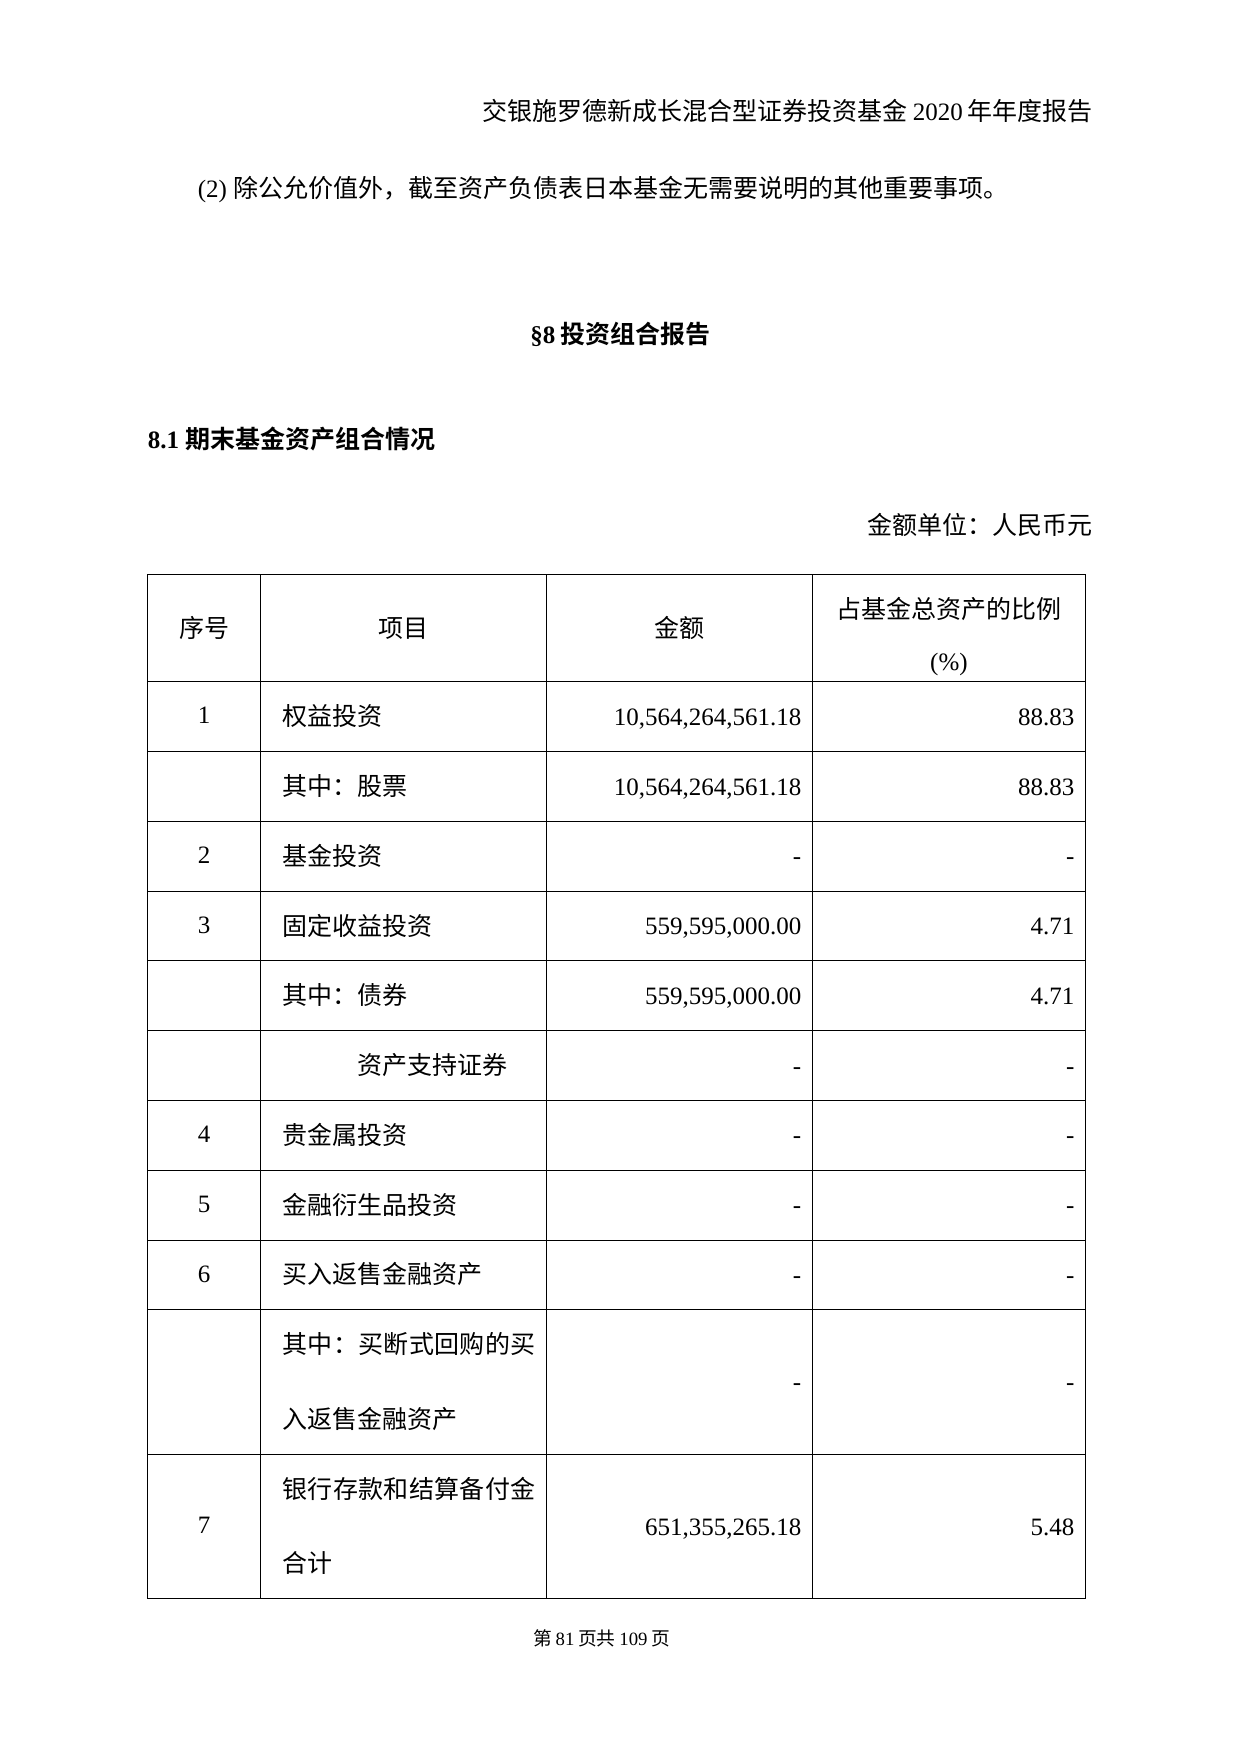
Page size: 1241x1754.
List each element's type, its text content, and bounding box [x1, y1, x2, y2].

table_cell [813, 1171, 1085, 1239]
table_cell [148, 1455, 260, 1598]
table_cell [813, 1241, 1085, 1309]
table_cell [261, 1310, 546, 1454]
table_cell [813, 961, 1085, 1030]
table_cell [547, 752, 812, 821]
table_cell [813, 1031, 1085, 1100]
text 金额单位：人民币元 [149, 491, 1092, 556]
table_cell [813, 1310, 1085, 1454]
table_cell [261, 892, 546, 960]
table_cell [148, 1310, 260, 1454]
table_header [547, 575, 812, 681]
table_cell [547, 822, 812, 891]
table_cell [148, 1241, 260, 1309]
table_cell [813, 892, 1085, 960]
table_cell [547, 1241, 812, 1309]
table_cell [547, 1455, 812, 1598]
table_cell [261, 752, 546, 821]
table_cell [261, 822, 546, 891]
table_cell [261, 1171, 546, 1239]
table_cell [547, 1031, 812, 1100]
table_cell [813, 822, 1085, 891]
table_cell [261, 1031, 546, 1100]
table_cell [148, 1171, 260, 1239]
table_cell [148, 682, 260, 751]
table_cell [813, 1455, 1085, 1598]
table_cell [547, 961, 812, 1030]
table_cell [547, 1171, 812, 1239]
text (2) 除公允价值外，截至资产负债表日本基金无需要说明的其他重要事项。 [148, 154, 1092, 219]
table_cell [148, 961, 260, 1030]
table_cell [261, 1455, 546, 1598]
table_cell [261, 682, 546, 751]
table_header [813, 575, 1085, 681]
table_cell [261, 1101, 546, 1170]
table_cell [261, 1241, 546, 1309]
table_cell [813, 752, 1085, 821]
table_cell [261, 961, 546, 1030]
subtitle 8.1 期末基金资产组合情况 [148, 405, 1092, 470]
subtitle §8投资组合报告 [148, 300, 1092, 365]
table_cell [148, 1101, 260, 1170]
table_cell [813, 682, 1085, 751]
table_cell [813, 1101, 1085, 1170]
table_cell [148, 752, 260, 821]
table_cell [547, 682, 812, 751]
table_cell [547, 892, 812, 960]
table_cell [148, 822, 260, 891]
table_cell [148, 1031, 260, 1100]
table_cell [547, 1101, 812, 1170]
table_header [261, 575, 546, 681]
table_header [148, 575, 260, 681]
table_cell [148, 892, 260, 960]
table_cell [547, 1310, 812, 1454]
